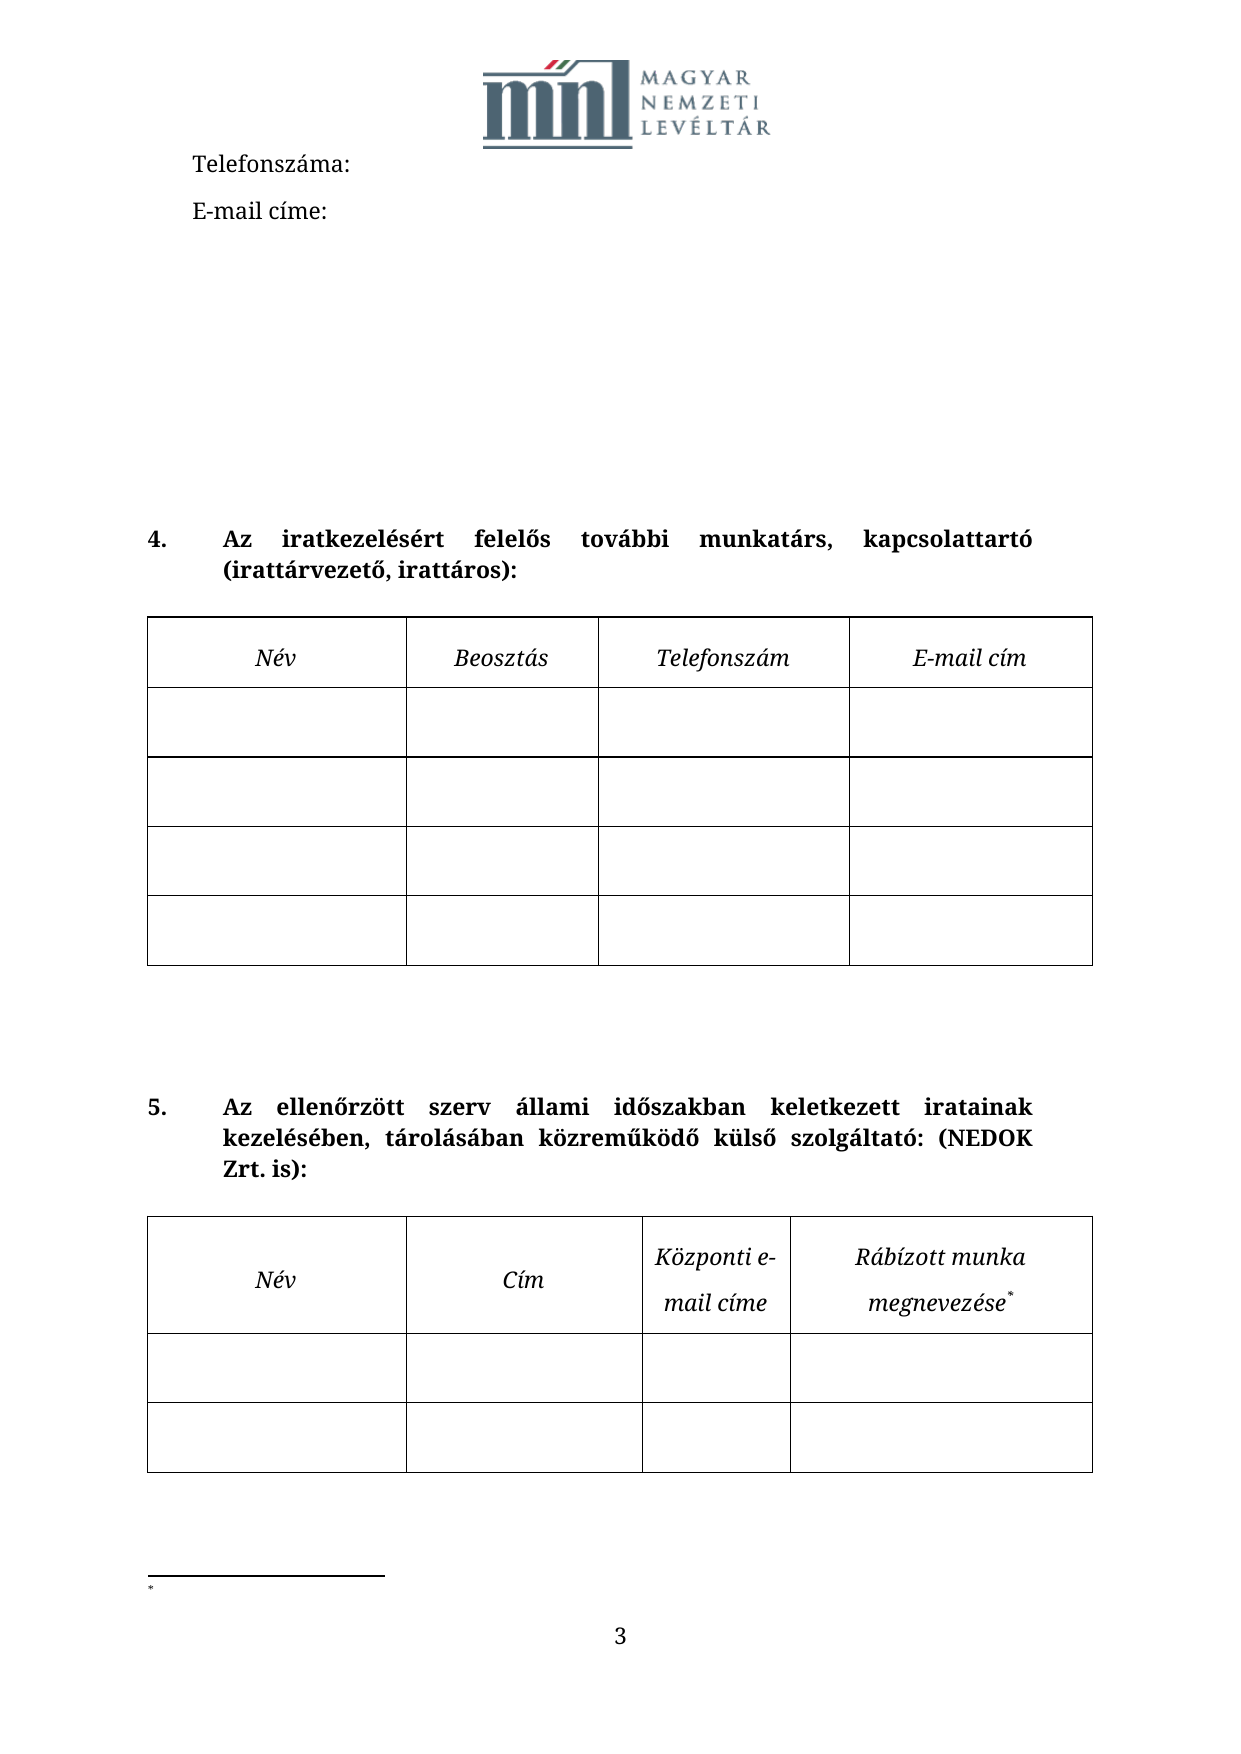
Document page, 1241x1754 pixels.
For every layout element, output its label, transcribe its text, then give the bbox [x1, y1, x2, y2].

table_cell [643, 1403, 790, 1472]
table_cell [850, 896, 1092, 964]
table_header Telefonszám [599, 618, 849, 687]
picture [483, 60, 771, 148]
table_cell [407, 1403, 642, 1472]
text Telefonszáma: [192, 148, 1093, 179]
table_cell [407, 688, 598, 756]
table_cell [643, 1334, 790, 1402]
list Az iratkezelésért felelős további munkatárs, kapcsolattartó (irattárvezető, irattáros): [148, 523, 1034, 585]
table_cell [791, 1334, 1092, 1402]
table_cell [148, 758, 406, 826]
table_header Cím [407, 1217, 642, 1333]
table_cell [407, 758, 598, 826]
table_cell [148, 688, 406, 756]
table_cell [791, 1403, 1092, 1472]
table_header Név [148, 1217, 406, 1333]
table_cell [407, 896, 598, 964]
table_cell [850, 827, 1092, 895]
table_header Név [148, 618, 406, 687]
table_cell [599, 896, 849, 964]
table_cell [599, 827, 849, 895]
table_cell [148, 1403, 406, 1472]
text E-mail címe: [192, 194, 1093, 226]
list Az ellenőrzött szerv állami időszakban keletkezett iratainak kezelésében, tárolásában közreműködő külső szolgáltató: (NEDOK Zrt. is): [148, 1091, 1034, 1184]
table_cell [148, 827, 406, 895]
table_header E-mail cím [850, 618, 1092, 687]
table_header Beosztás [407, 618, 598, 687]
table_header Központi e-mail címe [643, 1217, 790, 1333]
table_cell [850, 758, 1092, 826]
table_cell [148, 896, 406, 964]
table_cell [407, 1334, 642, 1402]
table_header Rábízott munka megnevezése* [791, 1217, 1092, 1333]
table_cell [407, 827, 598, 895]
table_cell [599, 688, 849, 756]
table_cell [148, 1334, 406, 1402]
table_cell [850, 688, 1092, 756]
table_cell [599, 758, 849, 826]
